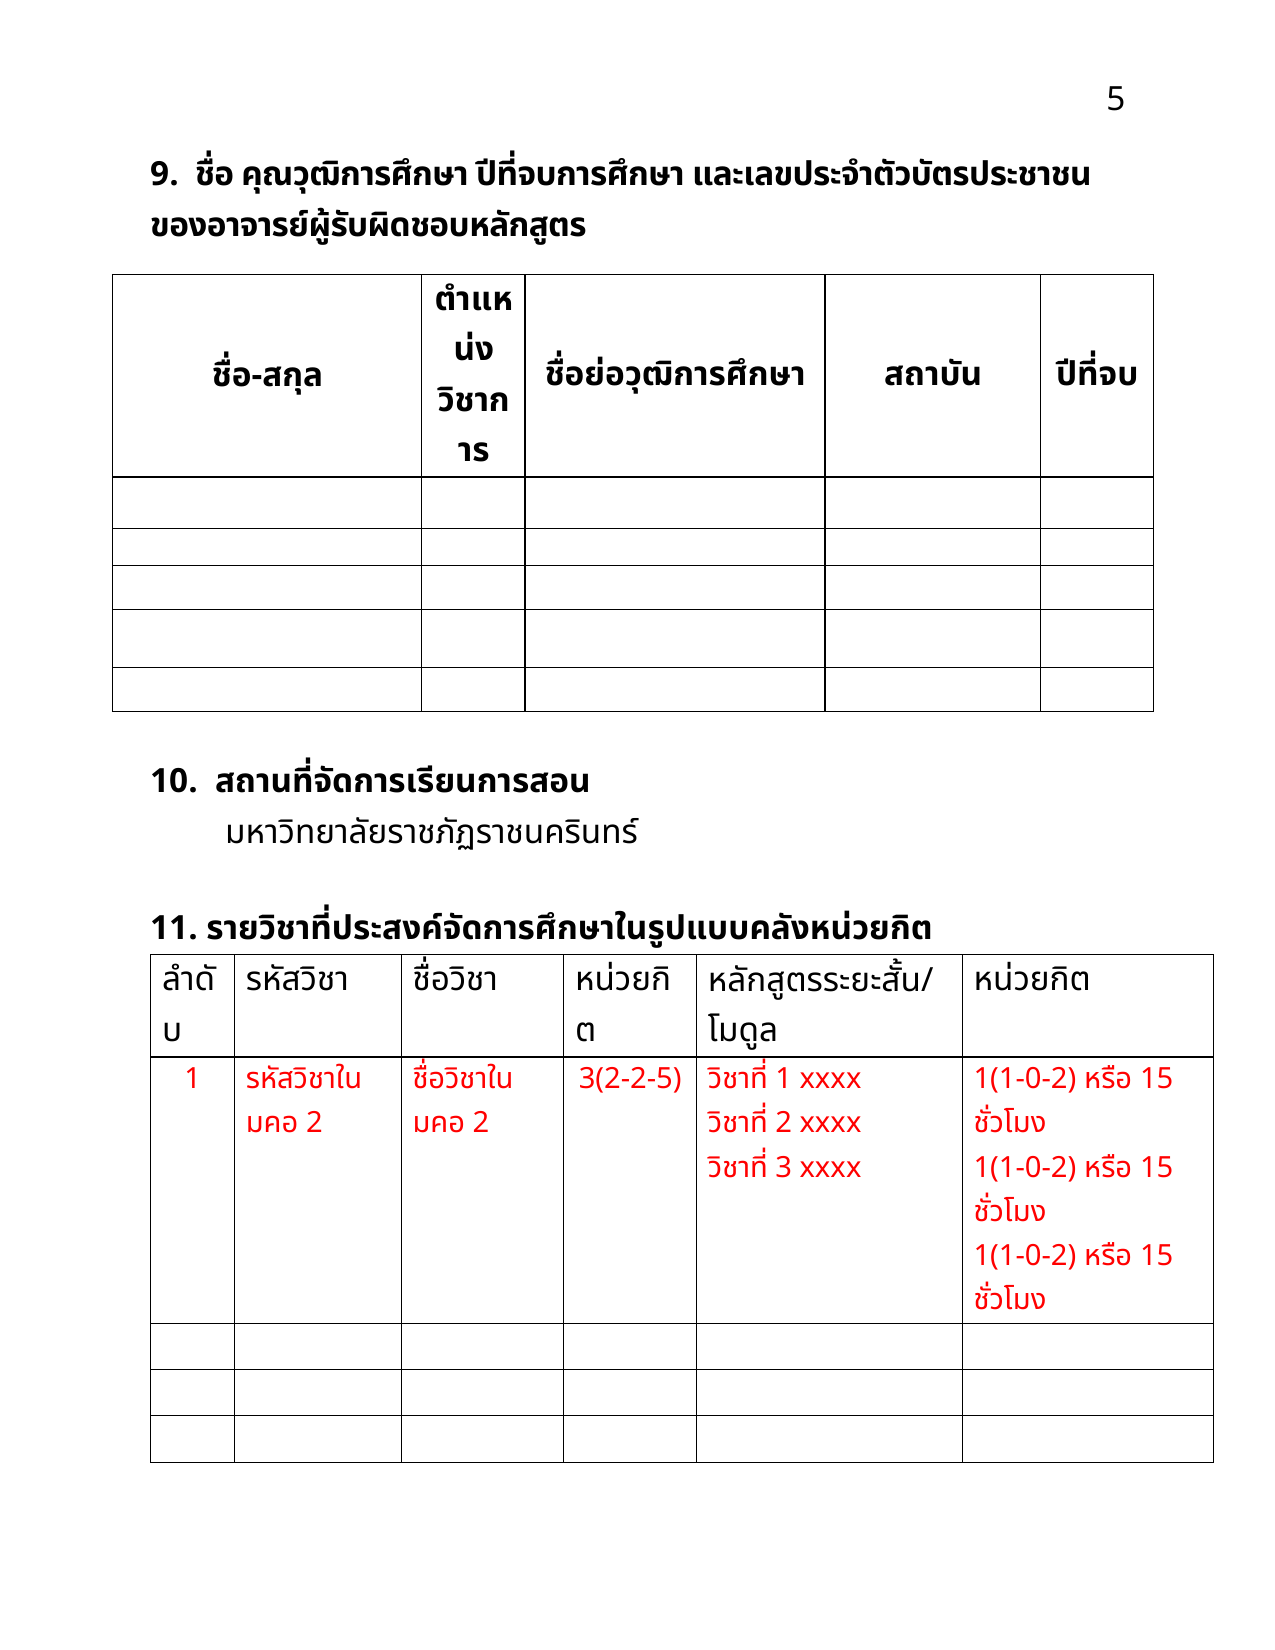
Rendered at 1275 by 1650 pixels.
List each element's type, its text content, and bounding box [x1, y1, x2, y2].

table_cell [422, 566, 524, 609]
table_cell [697, 1416, 962, 1462]
text มหาวิทยาลัยราชภัฏราชนครินทร์ [150, 808, 1125, 858]
table_cell [826, 529, 1040, 565]
table_cell [1041, 668, 1153, 711]
table_cell [526, 529, 824, 565]
table_cell [526, 610, 824, 667]
table_cell [526, 566, 824, 609]
table_cell [826, 478, 1040, 528]
table_cell [113, 478, 421, 528]
table_cell ชื่อวิชาใน มคอ 2 [402, 1058, 563, 1322]
table_header สถาบัน [826, 275, 1040, 476]
table_cell [963, 1324, 1213, 1369]
table_cell [963, 1416, 1213, 1462]
table_header ตำแหน่งวิชาการ [422, 275, 524, 476]
table_cell [151, 1416, 234, 1462]
table_cell [235, 1370, 401, 1415]
table_cell [697, 1370, 962, 1415]
table_cell [422, 478, 524, 528]
table_cell [826, 668, 1040, 711]
table_cell [1041, 478, 1153, 528]
text 11. รายวิชาที่ประสงค์จัดการศึกษาในรูปแบบคลังหน่วยกิต [150, 904, 1125, 954]
table_header รหัสวิชา [235, 955, 401, 1056]
table_cell [1041, 566, 1153, 609]
table_header ชื่อ-สกุล [113, 275, 421, 476]
table_header หลักสูตรระยะสั้น/โมดูล [697, 955, 962, 1056]
table_cell 3(2-2-5) [564, 1058, 696, 1322]
table_cell รหัสวิชาใน มคอ 2 [235, 1058, 401, 1322]
table_cell [564, 1416, 696, 1462]
table_cell [564, 1370, 696, 1415]
table_cell [151, 1370, 234, 1415]
table_header ลำดับ [151, 955, 234, 1056]
table_cell [963, 1370, 1213, 1415]
table_header ชื่อวิชา [402, 955, 563, 1056]
text 10. สถานที่จัดการเรียนการสอน [150, 757, 1125, 808]
text 9. ชื่อ คุณวุฒิการศึกษา ปีที่จบการศึกษา และเลขประจำตัวบัตรประชาชน ของอาจารย์ผู้รับผิดชอบหลักสูตร [150, 150, 1125, 251]
table_cell [151, 1324, 234, 1369]
table_cell [235, 1416, 401, 1462]
table_header หน่วยกิต [963, 955, 1213, 1056]
table_cell [1041, 529, 1153, 565]
table_cell [235, 1324, 401, 1369]
table_cell [826, 566, 1040, 609]
table_cell [1041, 610, 1153, 667]
table_cell [113, 668, 421, 711]
table_cell [697, 1324, 962, 1369]
table_cell [526, 478, 824, 528]
table_cell [402, 1370, 563, 1415]
table_cell [113, 610, 421, 667]
table_cell [564, 1324, 696, 1369]
table_cell [422, 529, 524, 565]
table_cell 1 [151, 1058, 234, 1322]
table_cell วิชาที่ 1 xxxx วิชาที่ 2 xxxx วิชาที่ 3 xxxx [697, 1058, 962, 1322]
table_header หน่วยกิต [564, 955, 696, 1056]
table_cell [402, 1324, 563, 1369]
table_header ชื่อย่อวุฒิการศึกษา [526, 275, 824, 476]
table_header ปีที่จบ [1041, 275, 1153, 476]
table_cell 1(1-0-2) หรือ 15 ชั่วโมง 1(1-0-2) หรือ 15 ชั่วโมง 1(1-0-2) หรือ 15 ชั่วโมง [963, 1058, 1213, 1322]
table_cell [422, 668, 524, 711]
table_cell [422, 610, 524, 667]
table_cell [402, 1416, 563, 1462]
table_cell [113, 566, 421, 609]
table_cell [526, 668, 824, 711]
table_cell [826, 610, 1040, 667]
table_cell [113, 529, 421, 565]
